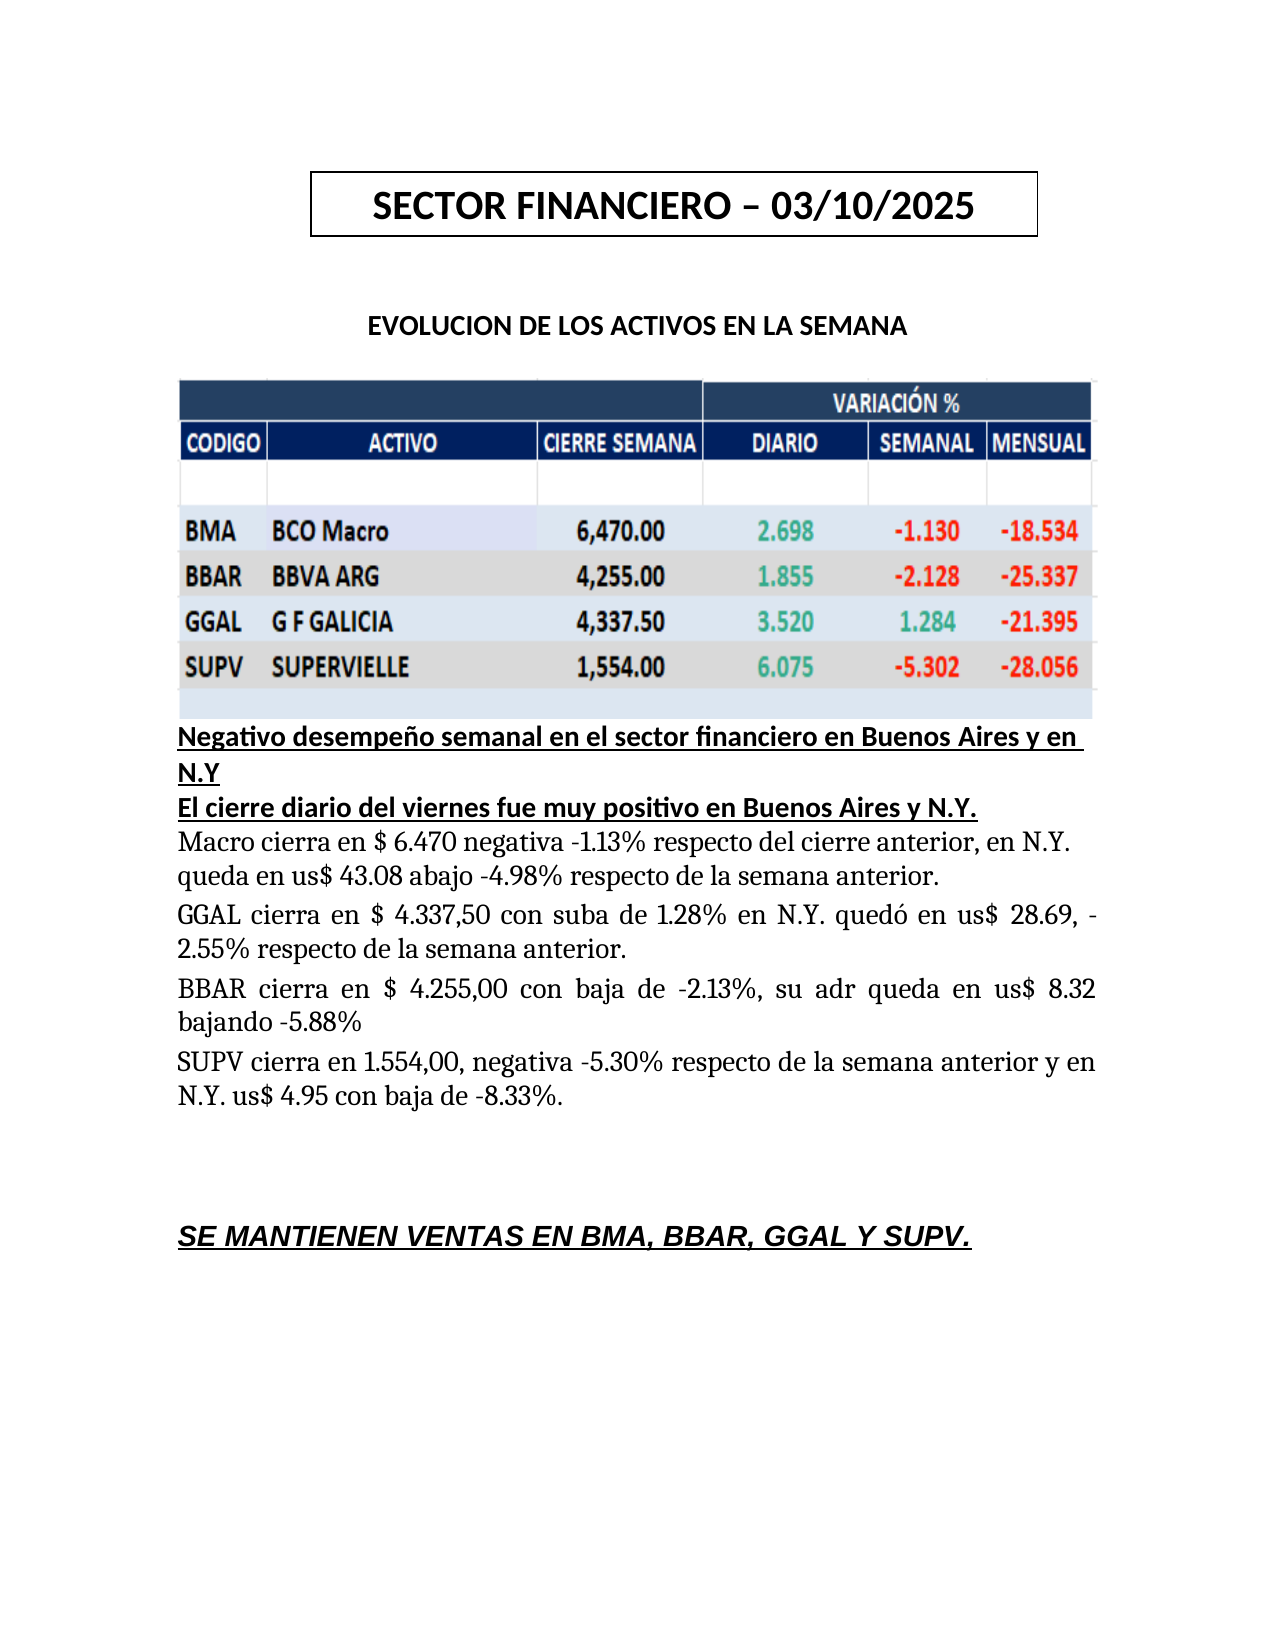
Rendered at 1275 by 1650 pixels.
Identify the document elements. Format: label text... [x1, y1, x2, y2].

text SE MANTIENEN VENTAS EN BMA, BBAR, GGAL Y SUPV. [177, 1219, 1098, 1253]
text Negativo desempeño semanal en el sector financiero en Buenos Aires y en N.Y [177, 719, 1098, 789]
subtitle Macro cierra en $ 6.470 negativa -1.13% respecto del cierre anterior, en N.Y. queda en us$ 43.08 abajo -4.98% respecto de la semana anterior. [177, 825, 1098, 892]
subtitle BBAR cierra en $ 4.255,00 con baja de -2.13%, su adr queda en us$ 8.32 bajando -5.88% [177, 972, 1098, 1039]
subtitle GGAL cierra en $ 4.337,50 con suba de 1.28% en N.Y. quedó en us$ 28.69, -2.55% respecto de la semana anterior. [177, 898, 1098, 966]
text EVOLUCION DE LOS ACTIVOS EN LA SEMANA [177, 307, 1098, 342]
picture [177, 378, 1098, 719]
subtitle SUPV cierra en 1.554,00, negativa -5.30% respecto de la semana anterior y en N.Y. us$ 4.95 con baja de -8.33%. [177, 1045, 1098, 1112]
text El cierre diario del viernes fue muy positivo en Buenos Aires y N.Y. [177, 789, 1098, 825]
